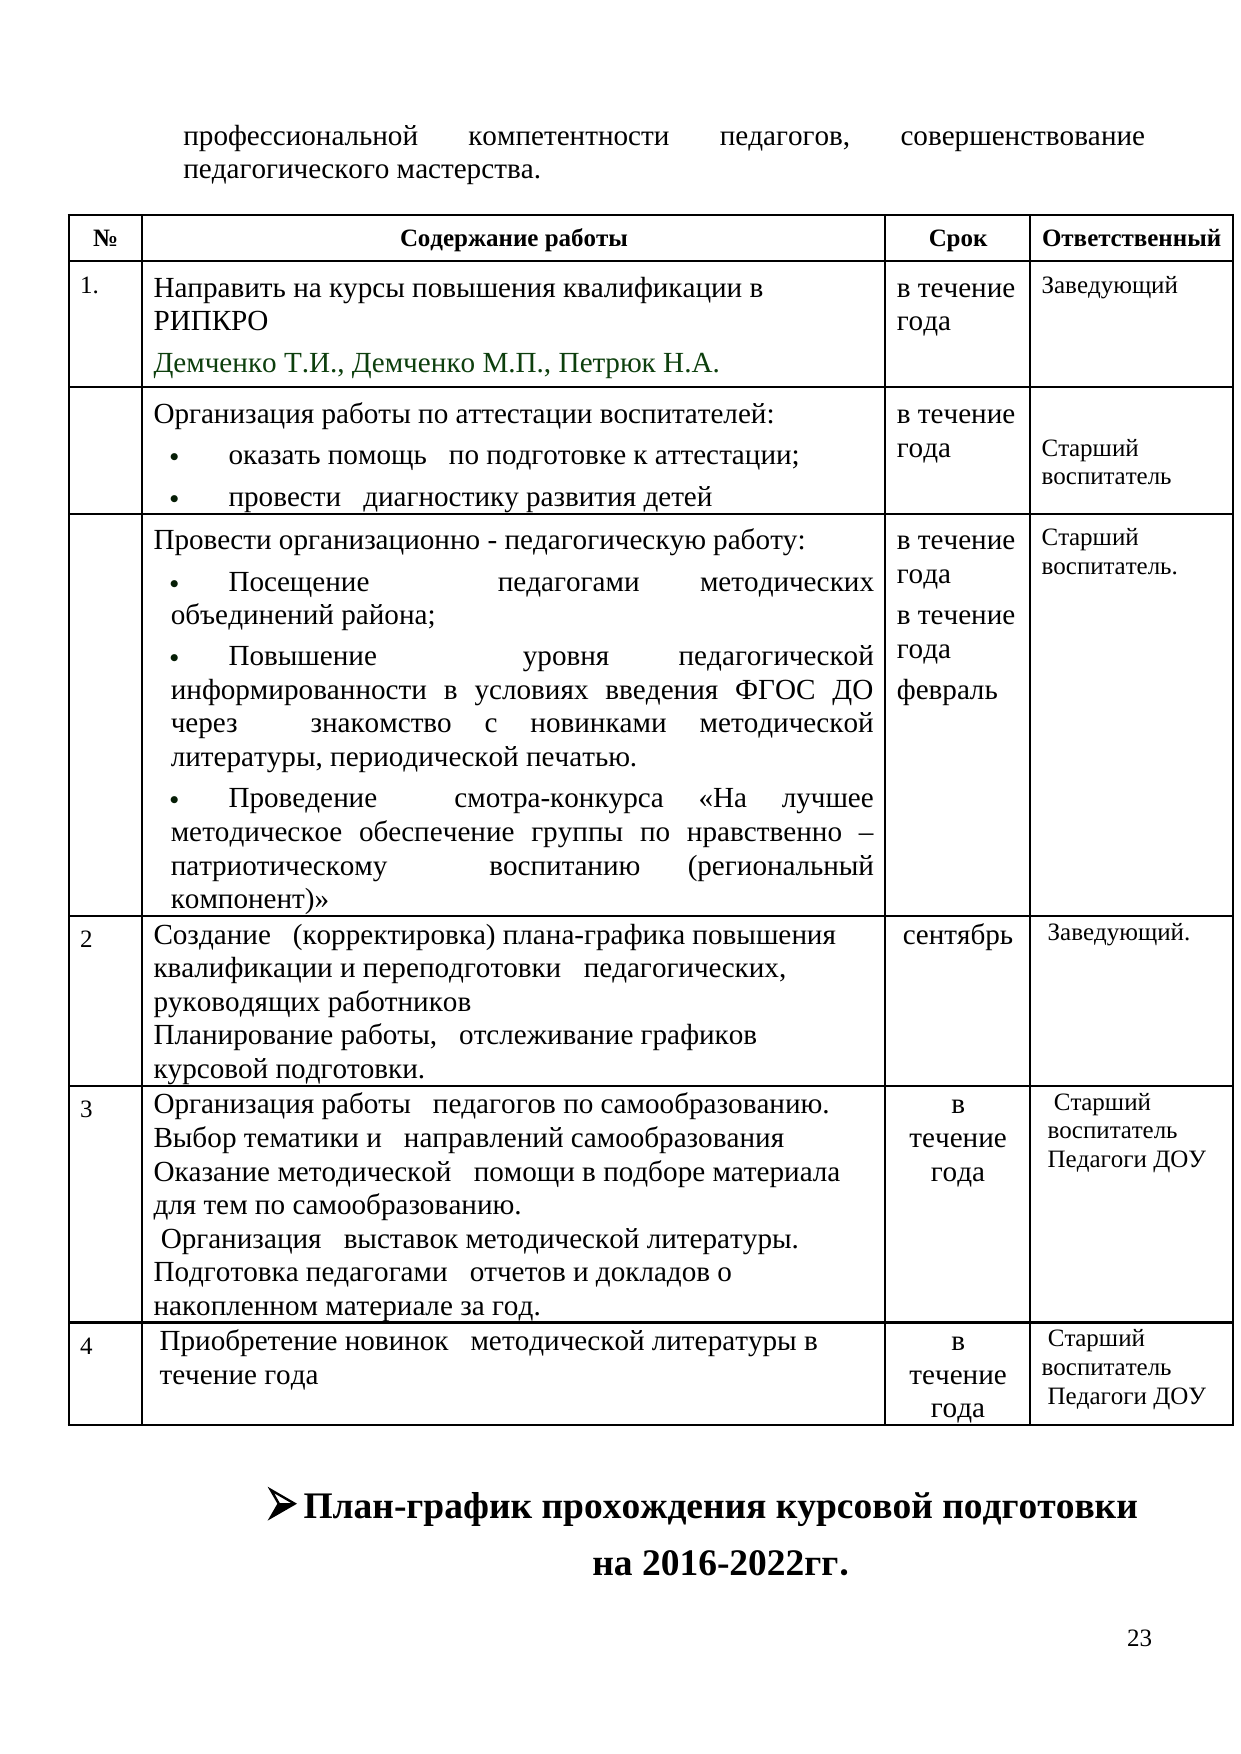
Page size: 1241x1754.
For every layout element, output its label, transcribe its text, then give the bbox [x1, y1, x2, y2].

table_cell в течение года [886, 1324, 1029, 1424]
table_cell Заведующий. [1031, 917, 1232, 1084]
table_cell Старший воспитатель Педагоги ДОУ [1031, 1324, 1232, 1424]
table_cell в течение года [886, 262, 1029, 386]
table_cell Направить на курсы повышения квалификации в РИПКРО Демченко Т.И., Демченко М.П., Петрюк Н.А. [143, 262, 884, 386]
table_cell Старший воспитатель. [1031, 515, 1232, 915]
table_cell [70, 388, 141, 512]
table_header Ответственный [1031, 216, 1232, 260]
table_header Срок [886, 216, 1029, 260]
table_cell Организация работы педагогов по самообразованию. Выбор тематики и направлений самообразования Оказание методической помощи в подборе материала для тем по самообразованию. Организация выставок методической литературы. Подготовка педагогами отчетов и докладов о накопленном материале за год. [143, 1087, 884, 1321]
table_cell Приобретение новинок методической литературы в течение года [143, 1324, 884, 1424]
table_cell Провести организационно - педагогическую работу: Посещение педагогами методических объединений района; Повышение уровня педагогической информированности в условиях введения ФГОС ДО через знакомство с новинками методической литературы, периодической печатью. Проведение смотра-конкурса «На лучшее методическое обеспечение группы по нравственно – патриотическому воспитанию (региональный компонент)» [143, 515, 884, 915]
table_cell 4 [70, 1324, 141, 1424]
table_cell в течение года в течение года февраль [886, 515, 1029, 915]
list План-график прохождения курсовой подготовки на 2016-2022гг. [252, 1484, 1152, 1586]
table_cell Создание (корректировка) плана-графика повышения квалификации и переподготовки педагогических, руководящих работников Планирование работы, отслеживание графиков курсовой подготовки. [143, 917, 884, 1084]
table_header Содержание работы [143, 216, 884, 260]
table_header № [70, 216, 141, 260]
table_cell Старший воспитатель Педагоги ДОУ [1031, 1087, 1232, 1321]
table_cell 3 [70, 1087, 141, 1321]
table_cell Организация работы по аттестации воспитателей: оказать помощь по подготовке к аттестации; провести диагностику развития детей [143, 388, 884, 512]
table_cell Заведующий [1031, 262, 1232, 386]
table_cell 1. [70, 262, 141, 386]
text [183, 118, 1146, 185]
table_cell 2 [70, 917, 141, 1084]
table_cell в течение года [886, 388, 1029, 512]
table_cell в течение года [886, 1087, 1029, 1321]
table_cell сентябрь [886, 917, 1029, 1084]
table_cell [70, 515, 141, 915]
table_cell Старший воспитатель [1031, 388, 1232, 512]
